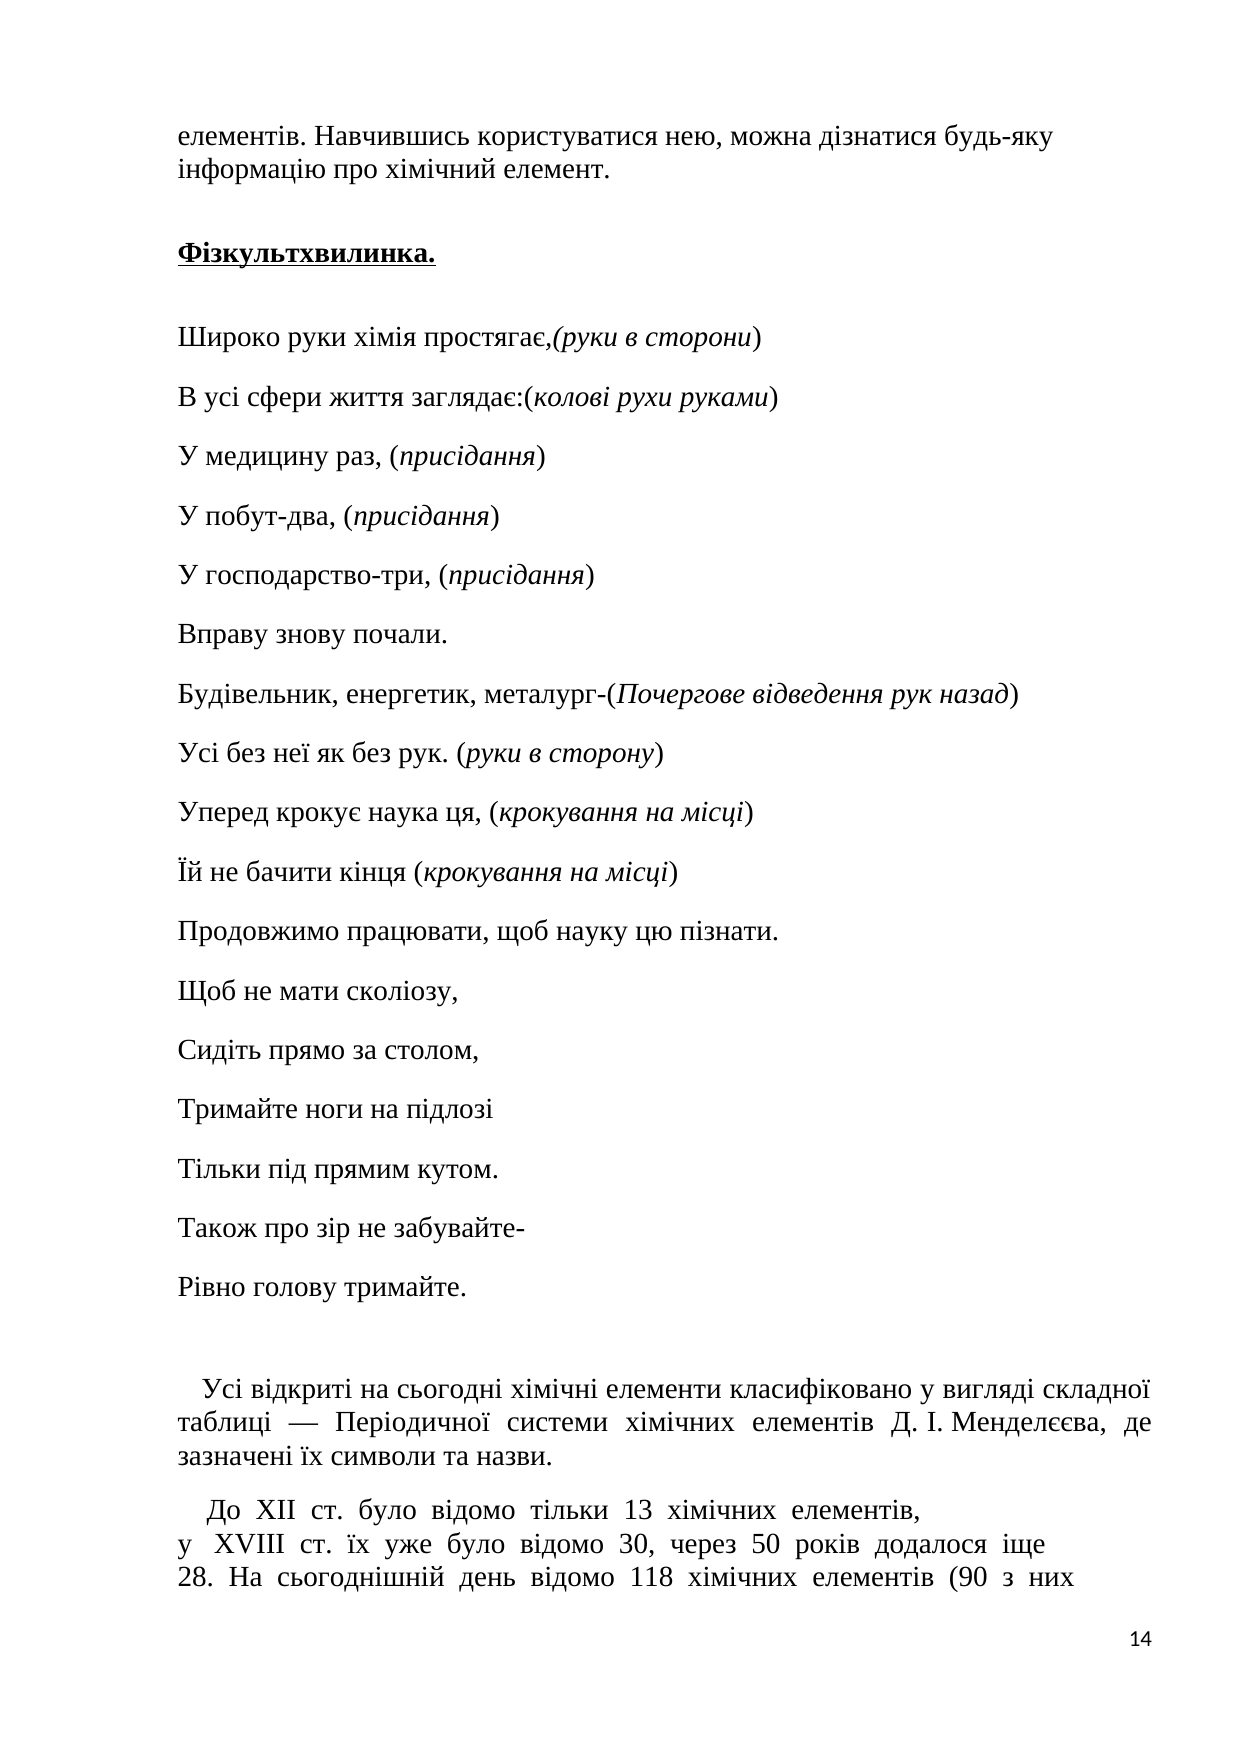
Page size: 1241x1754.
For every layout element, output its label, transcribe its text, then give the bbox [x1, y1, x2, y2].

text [177, 1492, 1147, 1593]
text Рівно голову тримайте. [177, 1269, 1152, 1303]
text Фізкультхвилинка. [177, 236, 1152, 269]
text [177, 118, 1152, 185]
text Тримайте ноги на підлозі [177, 1091, 1152, 1125]
text Також про зір не забувайте- [177, 1210, 1152, 1244]
text Сидіть прямо за столом, [177, 1032, 1152, 1066]
text У побут-два, (присідання) [177, 498, 1152, 531]
text Широко руки хімія простягає,(руки в сторони) [177, 319, 1152, 353]
text Щоб не мати сколіозу, [177, 973, 1152, 1006]
text В усі сфери життя заглядає:(колові рухи руками) [177, 379, 1152, 412]
text Вправу знову почали. [177, 616, 1152, 650]
text Тільки під прямим кутом. [177, 1151, 1152, 1184]
text Уперед крокує наука ця, (крокування на місці) [177, 794, 1152, 828]
text Будівельник, енергетик, металург-(Почергове відведення рук назад) [177, 676, 1152, 709]
text Продовжимо працювати, щоб науку цю пізнати. [177, 913, 1152, 947]
text Їй не бачити кінця (крокування на місці) [177, 854, 1152, 887]
text Усі відкриті на сьогодні хімічні елементи класифіковано у вигляді складної таблиці — Періодичної системи хімічних елементів Д. І. Менделєєва, де зазначені їх символи та назви. [177, 1371, 1152, 1472]
text У господарство-три, (присідання) [177, 557, 1152, 591]
text Усі без неї як без рук. (руки в сторону) [177, 735, 1152, 769]
text У медицину раз, (присідання) [177, 438, 1152, 472]
